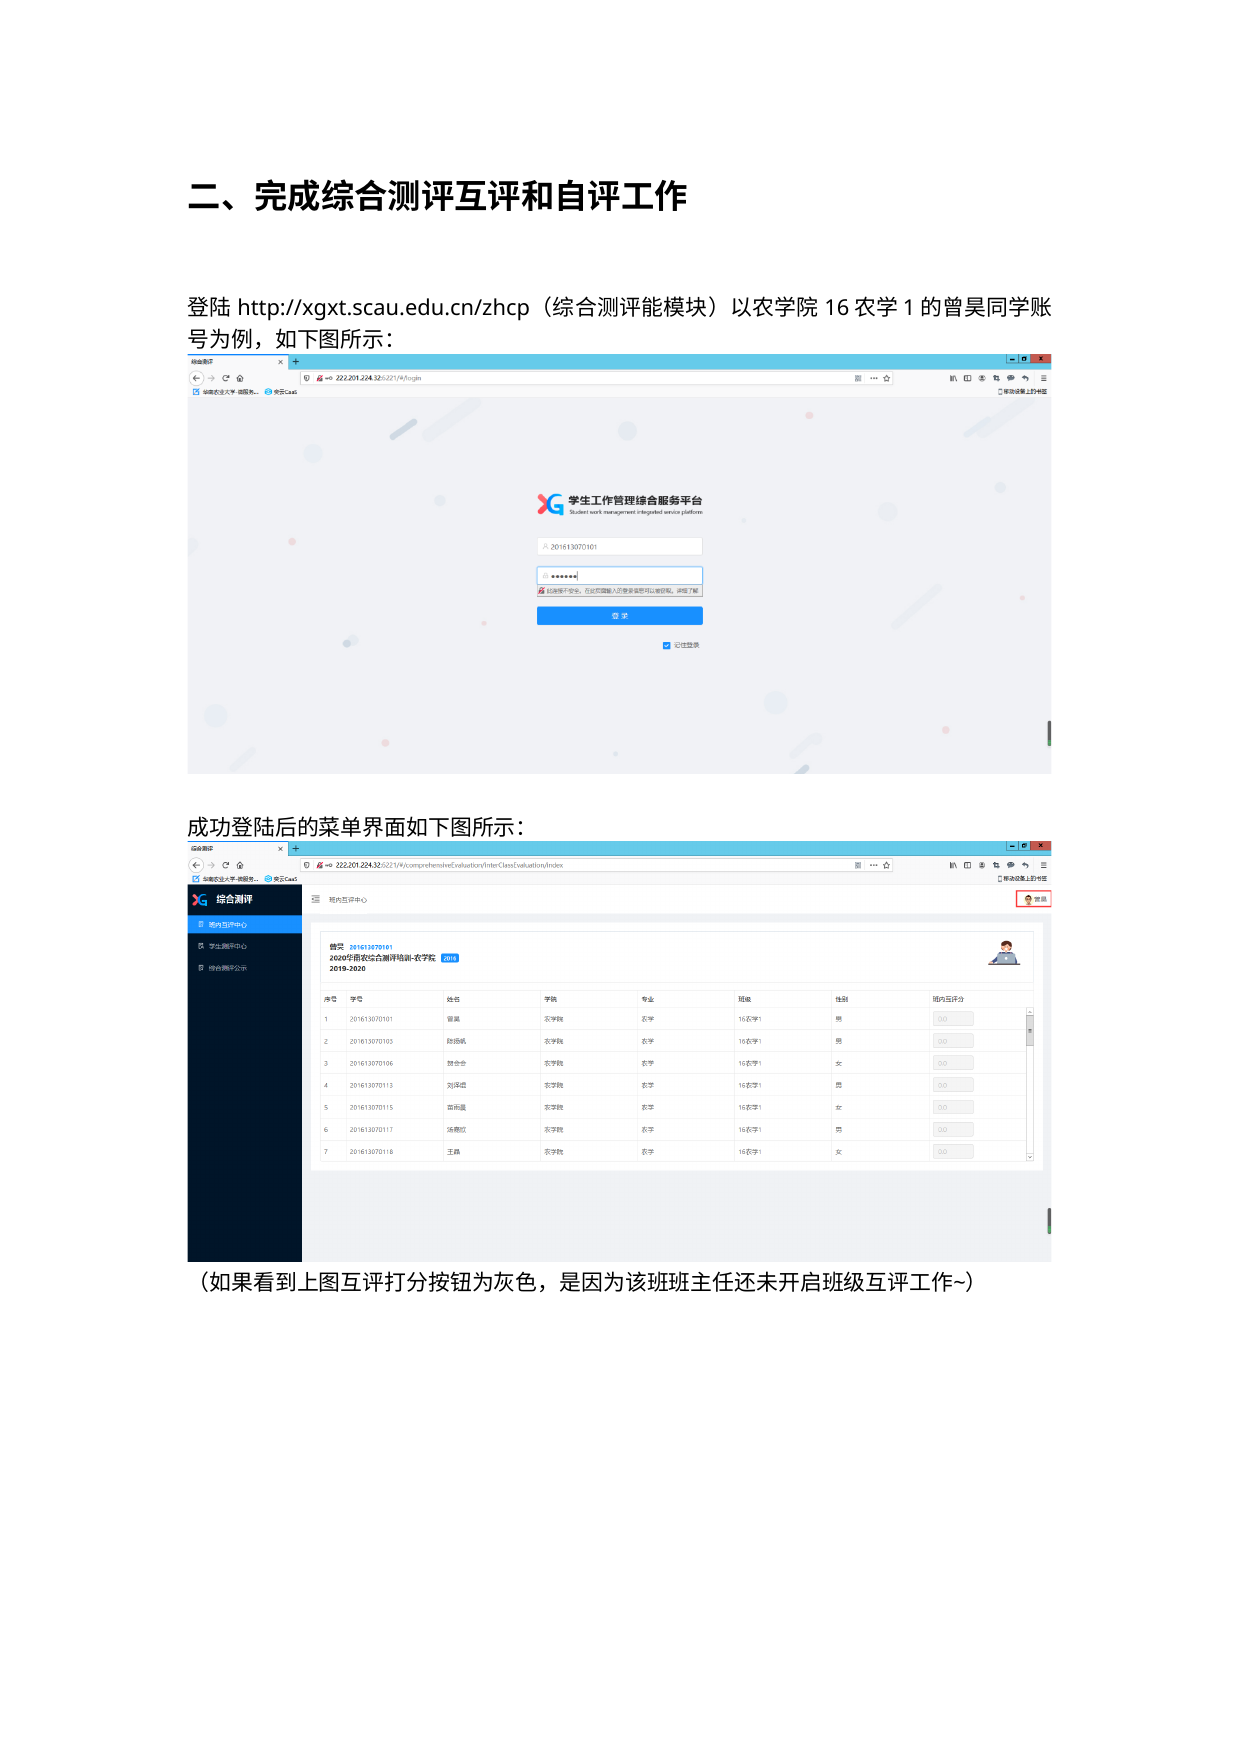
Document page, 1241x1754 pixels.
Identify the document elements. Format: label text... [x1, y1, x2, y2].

subtitle 二、完成综合测评互评和自评工作 [187, 162, 1053, 227]
text （如果看到上图互评打分按钮为灰色，是因为该班班主任还未开启班级互评工作~） [187, 1264, 1053, 1297]
picture [187, 354, 1052, 774]
text 成功登陆后的菜单界面如下图所示： [187, 809, 1053, 842]
picture [187, 841, 1052, 1262]
text 登陆 http://xgxt.scau.edu.cn/zhcp（综合测评能模块）以农学院 16农学1的曾昊同学账号为例，如下图所示： [187, 289, 1053, 354]
